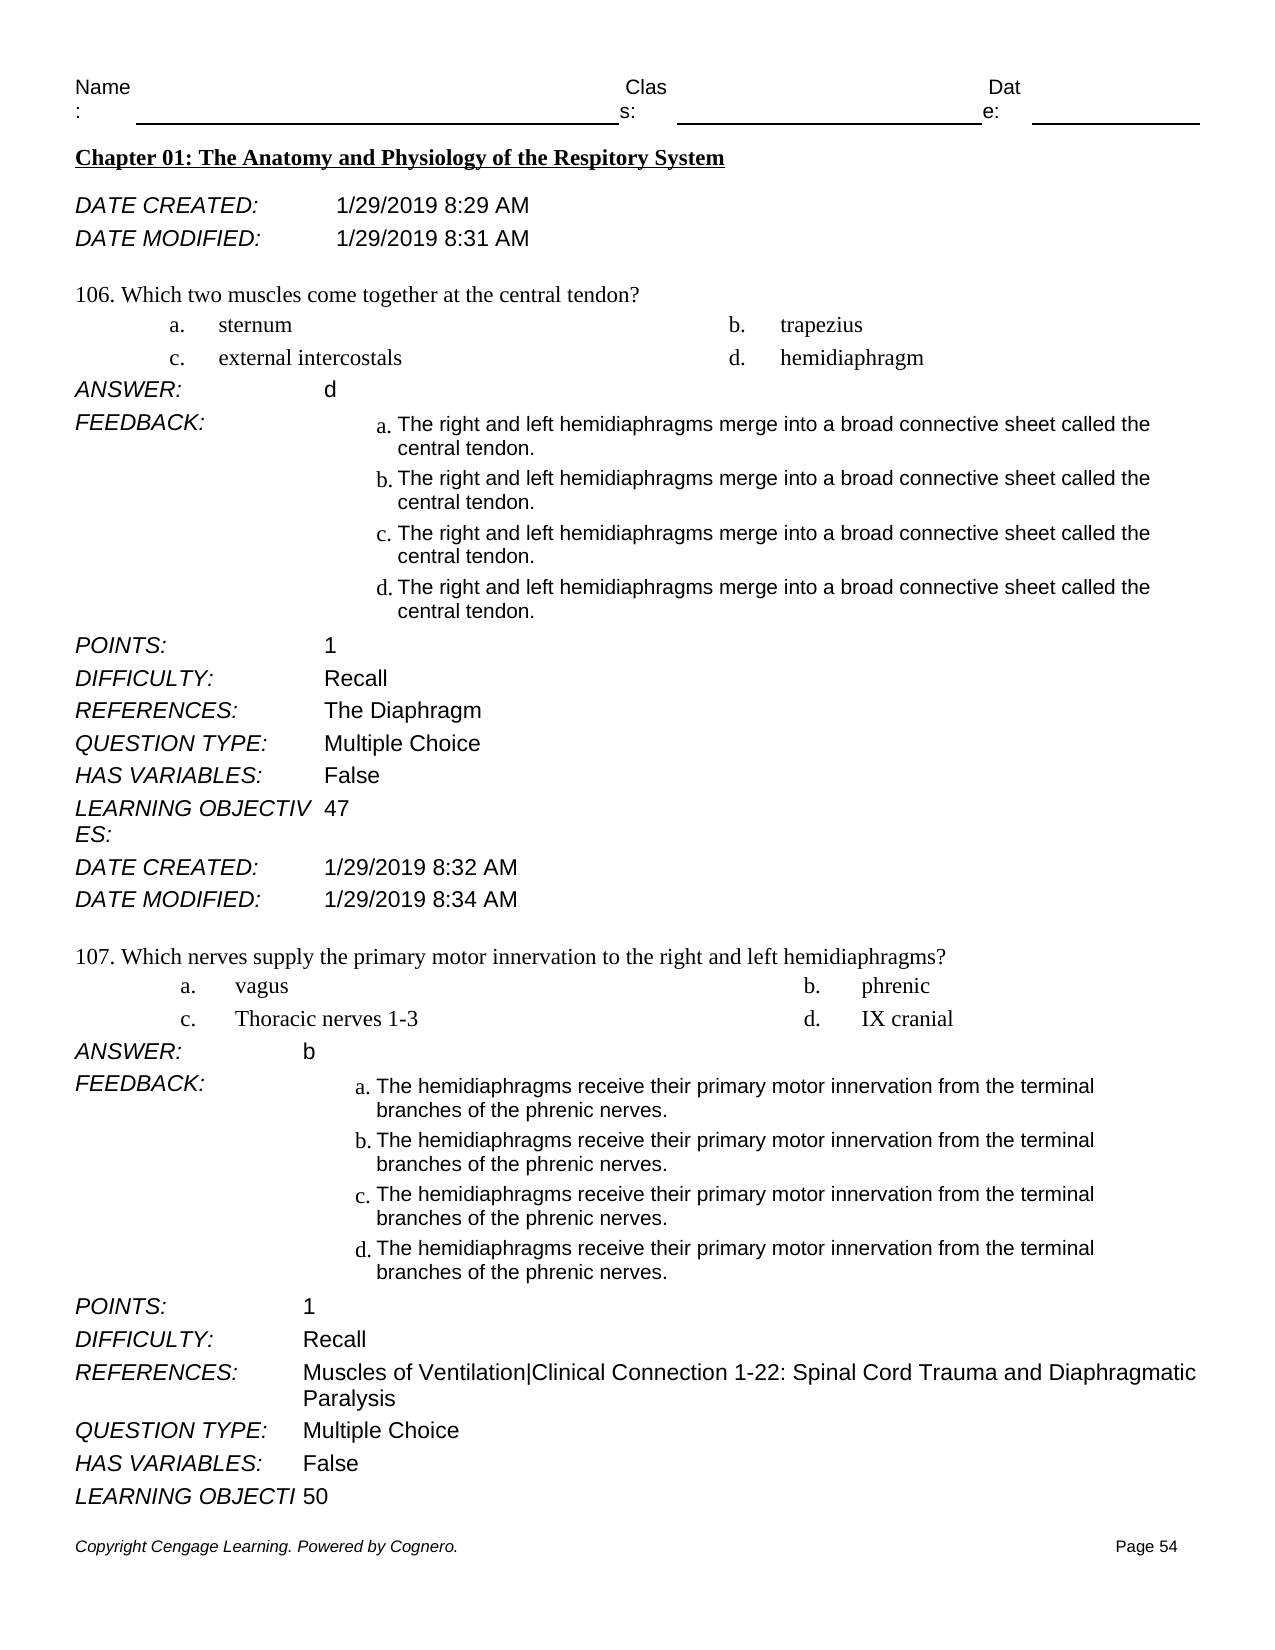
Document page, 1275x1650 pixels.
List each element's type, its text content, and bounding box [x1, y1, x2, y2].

table_header 106. Which two muscles come together at the central tendon? [75, 282, 1200, 916]
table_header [75, 189, 1200, 254]
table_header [75, 943, 1200, 1512]
